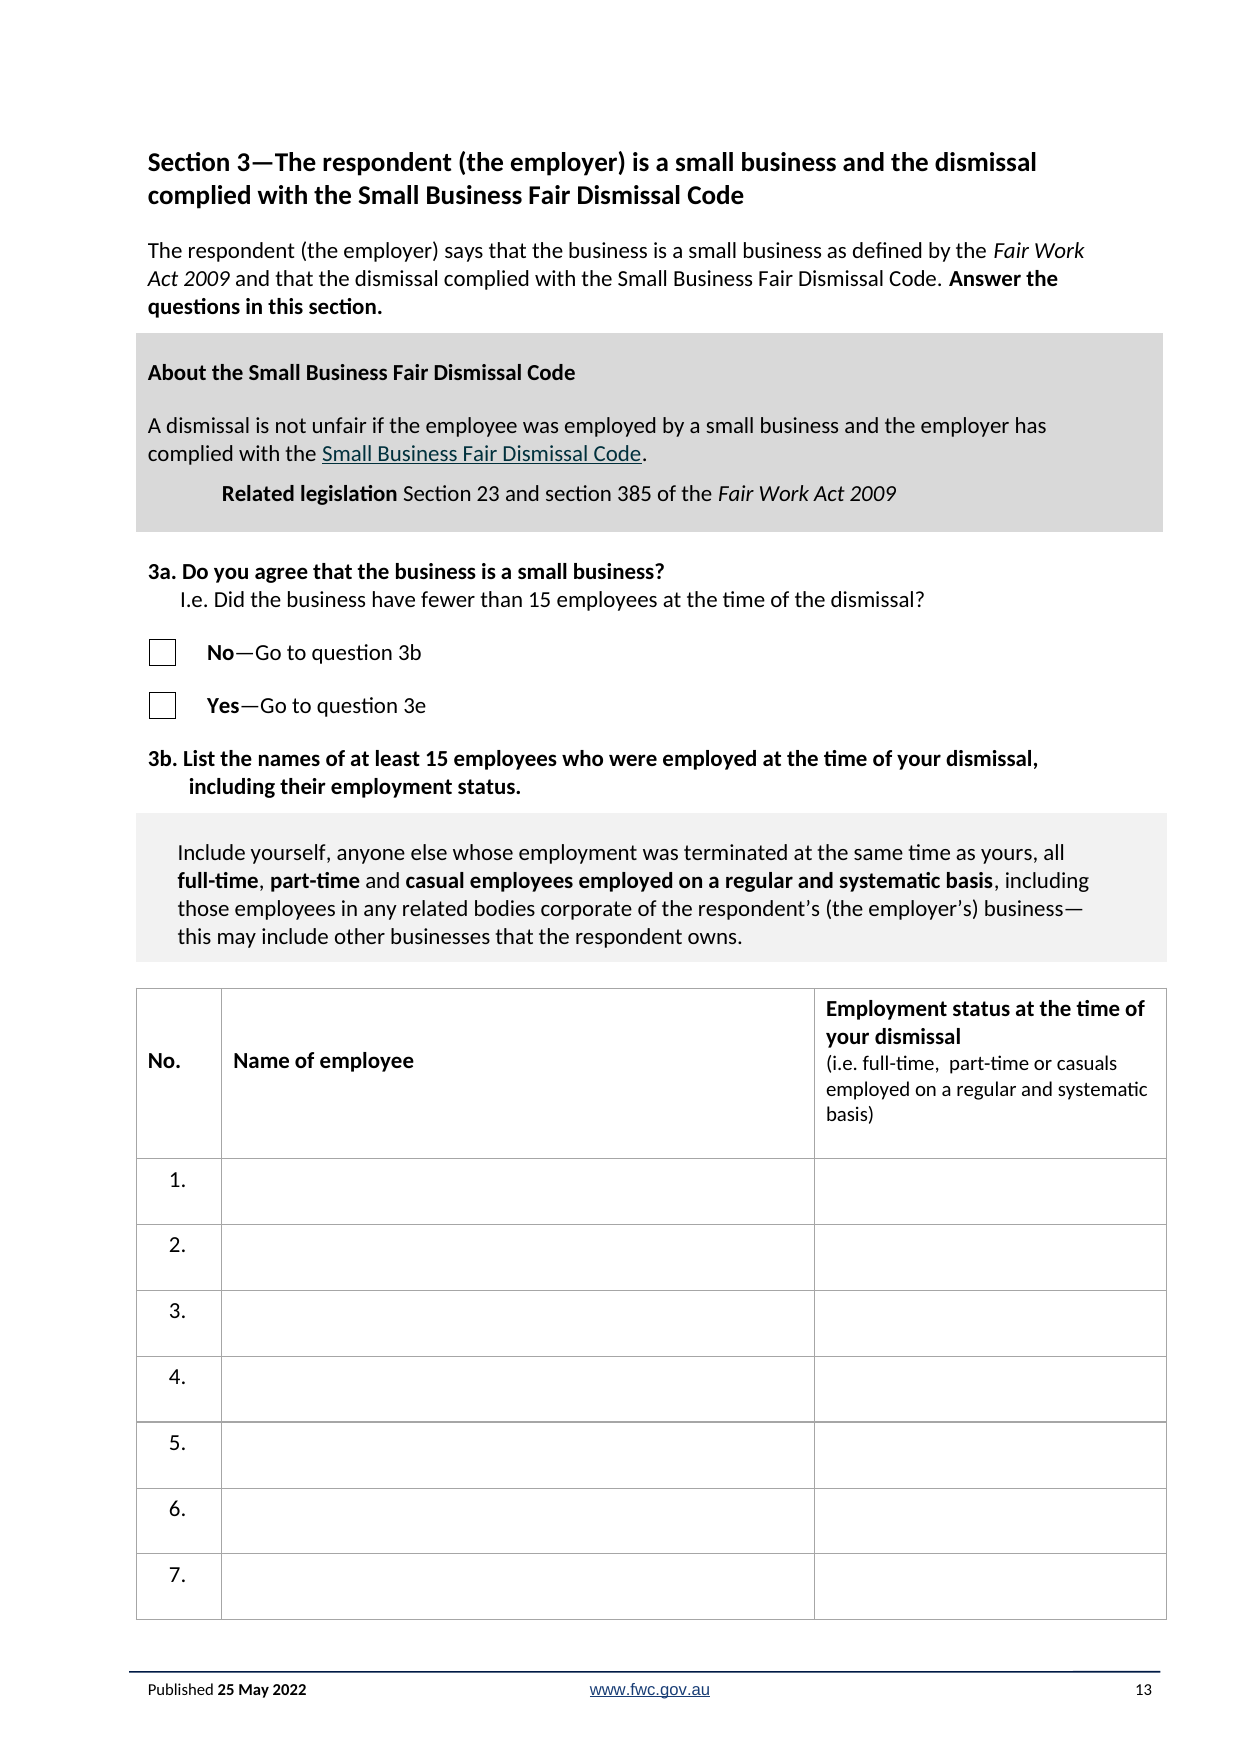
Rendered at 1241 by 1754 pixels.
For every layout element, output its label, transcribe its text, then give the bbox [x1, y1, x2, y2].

table_cell [222, 1357, 814, 1421]
subtitle 3a. Do you agree that the business is a small business? I.e. Did the business have fewer than 15 employees at the time of the dismissal? [148, 557, 1092, 613]
subtitle Section 3—The respondent (the employer) is a small business and the dismissal complied with the Small Business Fair Dismissal Code [148, 145, 1092, 211]
table_cell [815, 1489, 1166, 1553]
table_cell 5. [137, 1423, 221, 1487]
table_header Name of employee [222, 989, 814, 1158]
table_cell [222, 1159, 814, 1224]
table_header No. [137, 989, 221, 1158]
subtitle The respondent (the employer) says that the business is a small business as defined by the Fair Work Act 2009 and that the dismissal complied with the Small Business Fair Dismissal Code. Answer the questions in this section. [148, 236, 1092, 320]
table_header Include yourself, anyone else whose employment was terminated at the same time as yours, all full-time, part-time and casual employees employed on a regular and systematic basis, including those employees in any related bodies corporate of the respondent’s (the employer’s) business—this may include other businesses that the respondent owns. [136, 813, 1167, 962]
table_cell [815, 1225, 1166, 1289]
table_cell [815, 1357, 1166, 1421]
table_cell 1. [137, 1159, 221, 1224]
table_cell [222, 1489, 814, 1553]
subtitle 3b. List the names of at least 15 employees who were employed at the time of your dismissal, including their employment status. [148, 744, 1092, 800]
table_header Employment status at the time of your dismissal (i.e. full-time, part-time or casuals employed on a regular and systematic basis) [815, 989, 1166, 1158]
table_cell [222, 1554, 814, 1619]
table_cell 3. [137, 1291, 221, 1356]
table_cell 6. [137, 1489, 221, 1553]
table_cell 4. [137, 1357, 221, 1421]
subtitle No—Go to question 3b [148, 638, 1092, 666]
table_cell [222, 1291, 814, 1356]
table_header About the Small Business Fair Dismissal Code A dismissal is not unfair if the employee was employed by a small business and the employer has complied with the Small Business Fair Dismissal Code. Related legislation Section 23 and section 385 of the Fair Work Act 2009 [136, 333, 1163, 532]
subtitle Yes—Go to question 3e [148, 691, 1092, 719]
table_cell [222, 1423, 814, 1487]
table_cell [815, 1554, 1166, 1619]
table_cell [815, 1159, 1166, 1224]
table_cell [815, 1291, 1166, 1356]
table_cell [222, 1225, 814, 1289]
table_cell 2. [137, 1225, 221, 1289]
table_cell 7. [137, 1554, 221, 1619]
table_cell [815, 1423, 1166, 1487]
